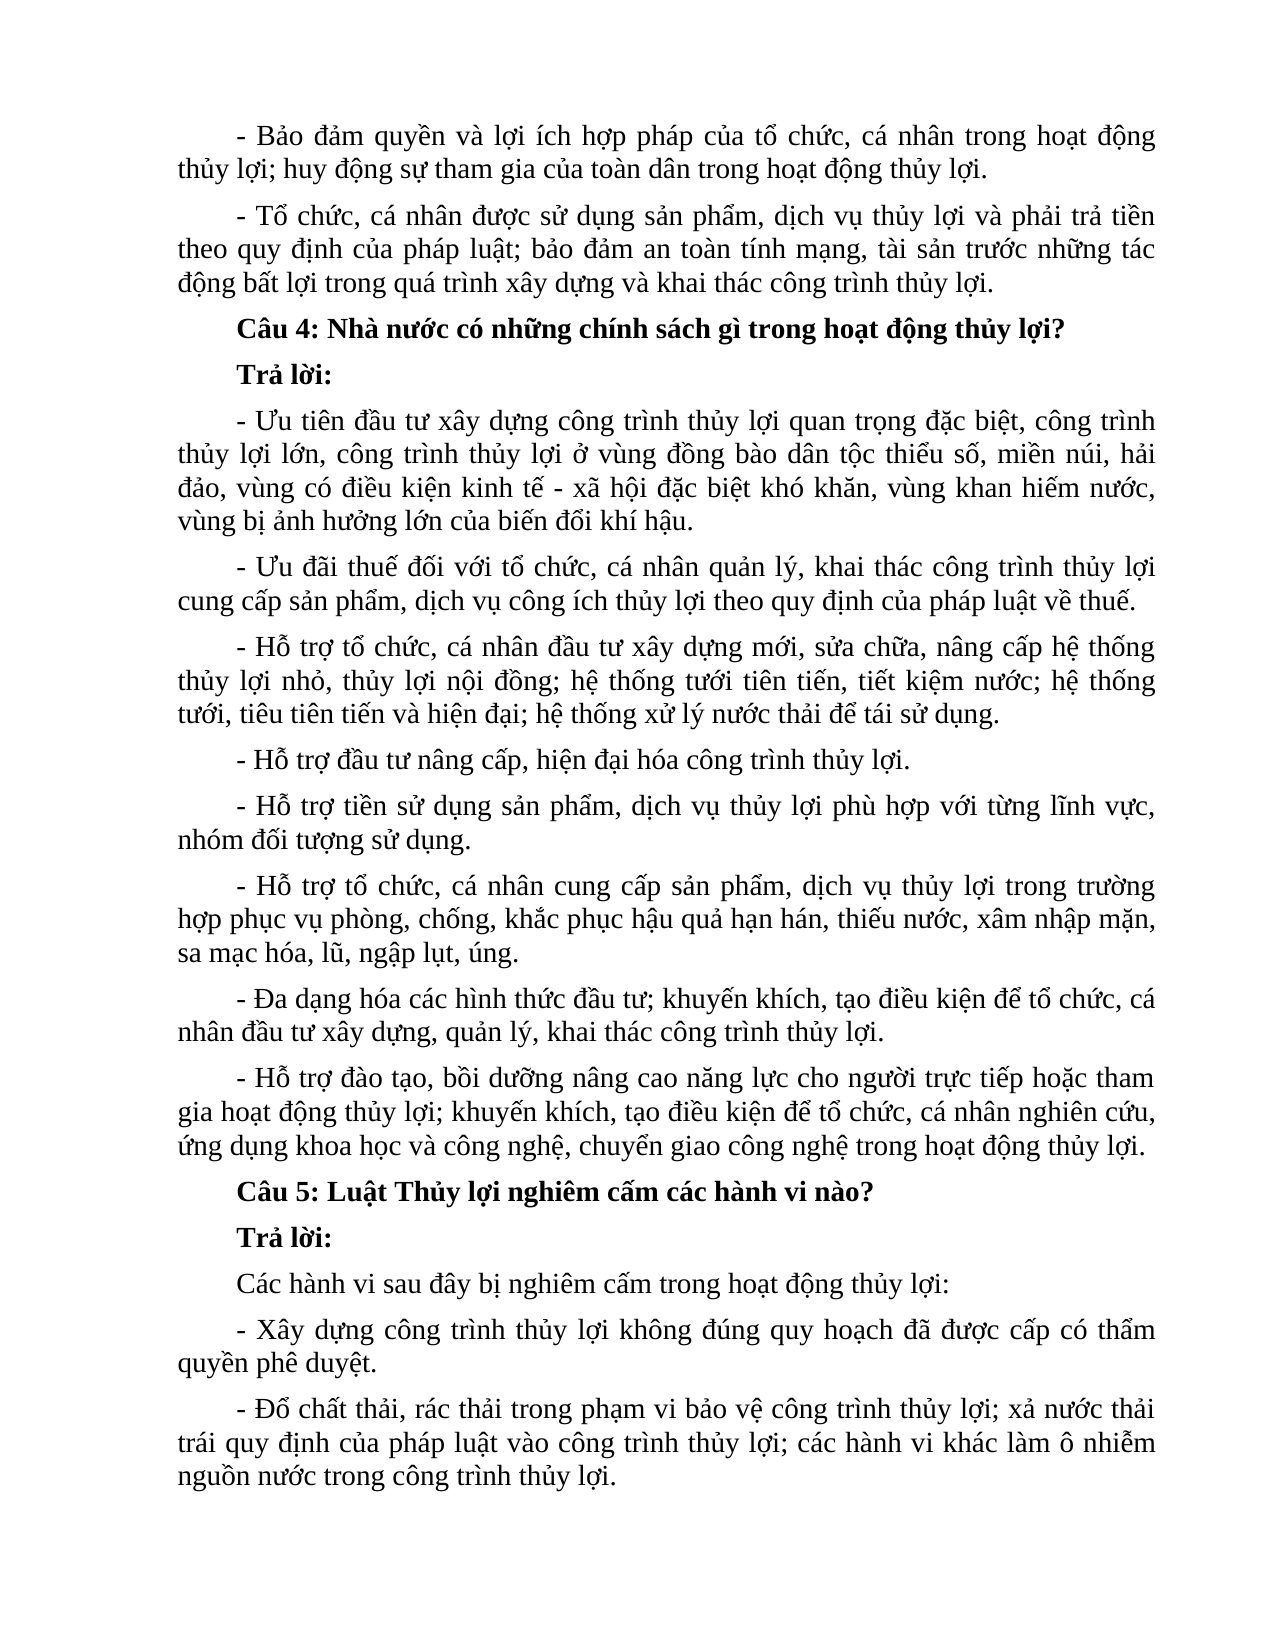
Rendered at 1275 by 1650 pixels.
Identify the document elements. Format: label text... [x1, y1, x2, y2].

text - Hỗ trợ tổ chức, cá nhân đầu tư xây dựng mới, sửa chữa, nâng cấp hệ thống thủy lợi nhỏ, thủy lợi nội đồng; hệ thống tưới tiên tiến, tiết kiệm nước; hệ thống tưới, tiêu tiên tiến và hiện đại; hệ thống xử lý nước thải để tái sử dụng. [177, 629, 1157, 730]
text Các hành vi sau đây bị nghiêm cấm trong hoạt động thủy lợi: [177, 1266, 1157, 1299]
text Trả lời: [177, 357, 1157, 390]
text - Hỗ trợ tiền sử dụng sản phẩm, dịch vụ thủy lợi phù hợp với từng lĩnh vực, nhóm đối tượng sử dụng. [177, 788, 1157, 855]
text - Ưu tiên đầu tư xây dựng công trình thủy lợi quan trọng đặc biệt, công trình thủy lợi lớn, công trình thủy lợi ở vùng đồng bào dân tộc thiểu số, miền núi, hải đảo, vùng có điều kiện kinh tế - xã hội đặc biệt khó khăn, vùng khan hiếm nước, vùng bị ảnh hưởng lớn của biến đổi khí hậu. [177, 403, 1157, 537]
text - Ưu đãi thuế đối với tổ chức, cá nhân quản lý, khai thác công trình thủy lợi cung cấp sản phẩm, dịch vụ công ích thủy lợi theo quy định của pháp luật về thuế. [177, 549, 1157, 617]
text Trả lời: [177, 1220, 1157, 1253]
text - Xây dựng công trình thủy lợi không đúng quy hoạch đã được cấp có thẩm quyền phê duyệt. [177, 1312, 1157, 1379]
text - Đổ chất thải, rác thải trong phạm vi bảo vệ công trình thủy lợi; xả nước thải trái quy định của pháp luật vào công trình thủy lợi; các hành vi khác làm ô nhiễm nguồn nước trong công trình thủy lợi. [177, 1391, 1157, 1492]
text - Đa dạng hóa các hình thức đầu tư; khuyến khích, tạo điều kiện để tổ chức, cá nhân đầu tư xây dựng, quản lý, khai thác công trình thủy lợi. [177, 981, 1157, 1048]
text Câu 4: Nhà nước có những chính sách gì trong hoạt động thủy lợi? [177, 311, 1157, 344]
text - Tổ chức, cá nhân được sử dụng sản phẩm, dịch vụ thủy lợi và phải trả tiền theo quy định của pháp luật; bảo đảm an toàn tính mạng, tài sản trước những tác động bất lợi trong quá trình xây dựng và khai thác công trình thủy lợi. [177, 198, 1157, 298]
text - Hỗ trợ đầu tư nâng cấp, hiện đại hóa công trình thủy lợi. [177, 742, 1157, 776]
text - Hỗ trợ tổ chức, cá nhân cung cấp sản phẩm, dịch vụ thủy lợi trong trường hợp phục vụ phòng, chống, khắc phục hậu quả hạn hán, thiếu nước, xâm nhập mặn, sa mạc hóa, lũ, ngập lụt, úng. [177, 868, 1157, 968]
text - Bảo đảm quyền và lợi ích hợp pháp của tổ chức, cá nhân trong hoạt động thủy lợi; huy động sự tham gia của toàn dân trong hoạt động thủy lợi. [177, 118, 1157, 185]
text Câu 5: Luật Thủy lợi nghiêm cấm các hành vi nào? [177, 1174, 1157, 1207]
text - Hỗ trợ đào tạo, bồi dưỡng nâng cao năng lực cho người trực tiếp hoặc tham gia hoạt động thủy lợi; khuyến khích, tạo điều kiện để tổ chức, cá nhân nghiên cứu, ứng dụng khoa học và công nghệ, chuyển giao công nghệ trong hoạt động thủy lợi. [177, 1061, 1157, 1161]
